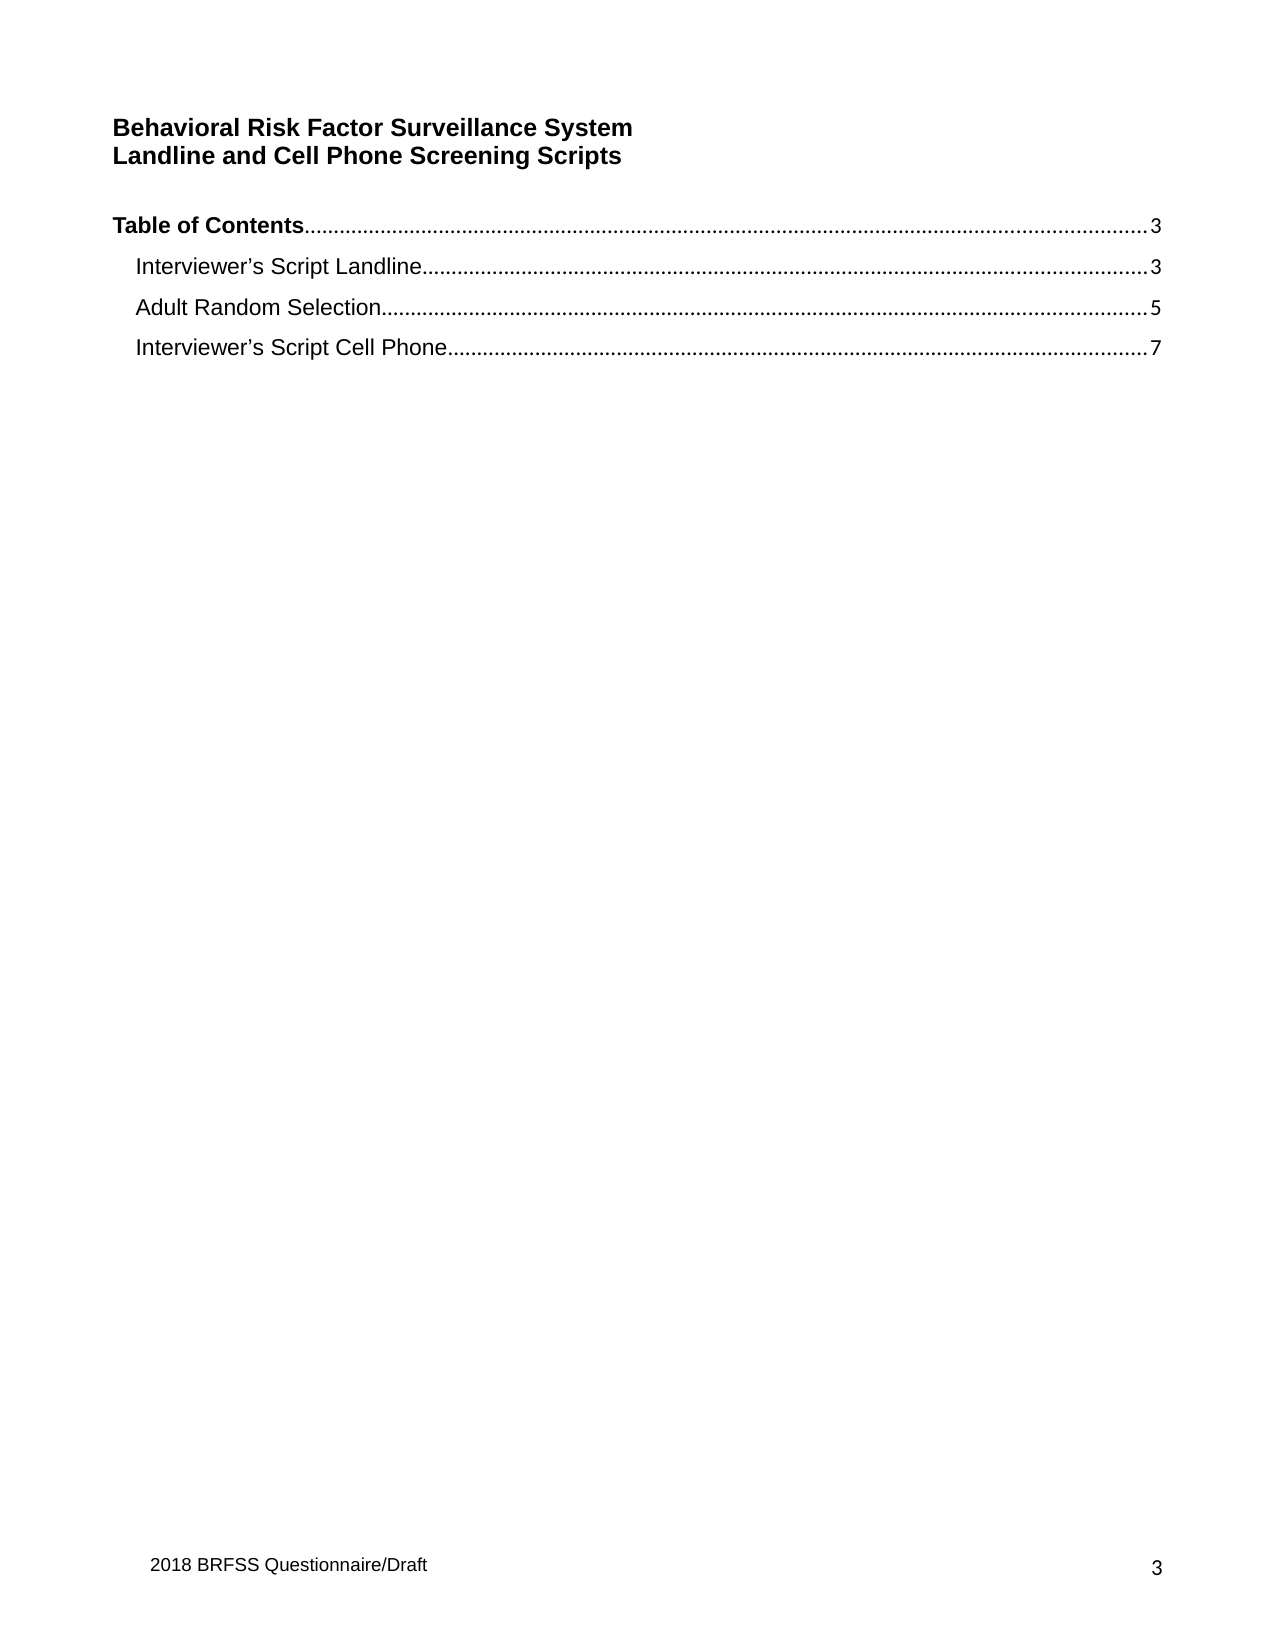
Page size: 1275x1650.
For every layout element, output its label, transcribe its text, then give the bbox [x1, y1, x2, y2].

text Table of Contents 3 [112, 211, 1162, 239]
text Interviewer’s Script Cell Phone 7 [135, 333, 1162, 361]
text Landline and Cell Phone Screening Scripts [112, 141, 1162, 170]
text Behavioral Risk Factor Surveillance System [112, 112, 1162, 141]
text Adult Random Selection 5 [135, 293, 1162, 321]
text Interviewer’s Script Landline 3 [135, 252, 1162, 280]
